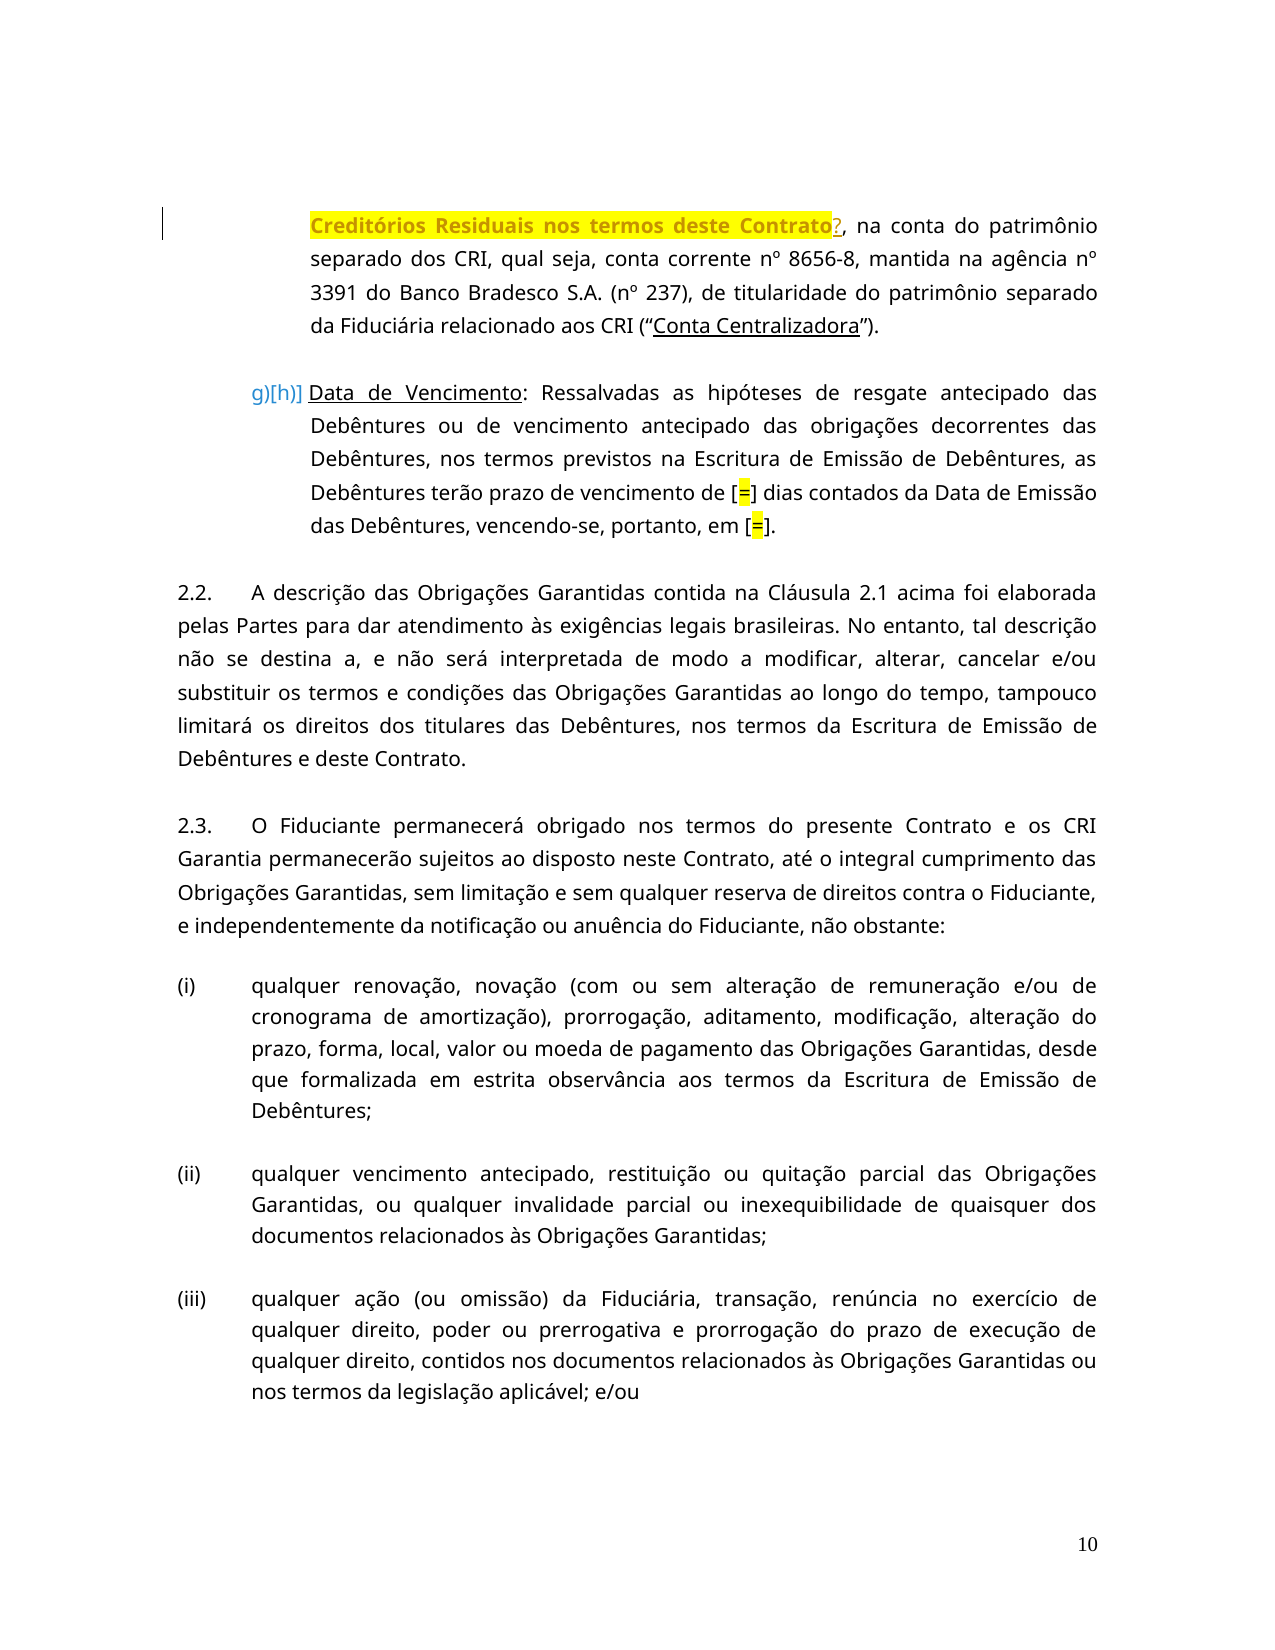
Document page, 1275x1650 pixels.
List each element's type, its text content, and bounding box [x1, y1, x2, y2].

list qualquer ação (ou omissão) da Fiduciária, transação, renúncia no exercício de qualquer direito, poder ou prerrogativa e prorrogação do prazo de execução de qualquer direito, contidos nos documentos relacionados às Obrigações Garantidas ou nos termos da legislação aplicável; e/ou [177, 1281, 1098, 1406]
list qualquer renovação, novação (com ou sem alteração de remuneração e/ou de cronograma de amortização), prorrogação, aditamento, modificação, alteração do prazo, forma, local, valor ou moeda de pagamento das Obrigações Garantidas, desde que formalizada em estrita observância aos termos da Escritura de Emissão de Debêntures; [177, 968, 1098, 1125]
list Data de Vencimento: Ressalvadas as hipóteses de resgate antecipado das Debêntures ou de vencimento antecipado das obrigações decorrentes das Debêntures, nos termos previstos na Escritura de Emissão de Debêntures, as Debêntures terão prazo de vencimento de [=] dias contados da Data de Emissão das Debêntures, vencendo-se, portanto, em [=]. [251, 373, 1098, 540]
list qualquer vencimento antecipado, restituição ou quitação parcial das Obrigações Garantidas, ou qualquer invalidade parcial ou inexequibilidade de quaisquer dos documentos relacionados às Obrigações Garantidas; [177, 1156, 1098, 1250]
list A descrição das Obrigações Garantidas contida na Cláusula 2.1 acima foi elaborada pelas Partes para dar atendimento às exigências legais brasileiras. No entanto, tal descrição não se destina a, e não será interpretada de modo a modificar, alterar, cancelar e/ou substituir os termos e condições das Obrigações Garantidas ao longo do tempo, tampouco limitará os direitos dos titulares das Debêntures, nos termos da Escritura de Emissão de Debêntures e deste Contrato. [177, 573, 1098, 773]
list O Fiduciante permanecerá obrigado nos termos do presente Contrato e os CRI Garantia permanecerão sujeitos ao disposto neste Contrato, até o integral cumprimento das Obrigações Garantidas, sem limitação e sem qualquer reserva de direitos contra o Fiduciante, e independentemente da notificação ou anuência do Fiduciante, não obstante: [177, 807, 1098, 940]
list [251, 207, 1098, 340]
